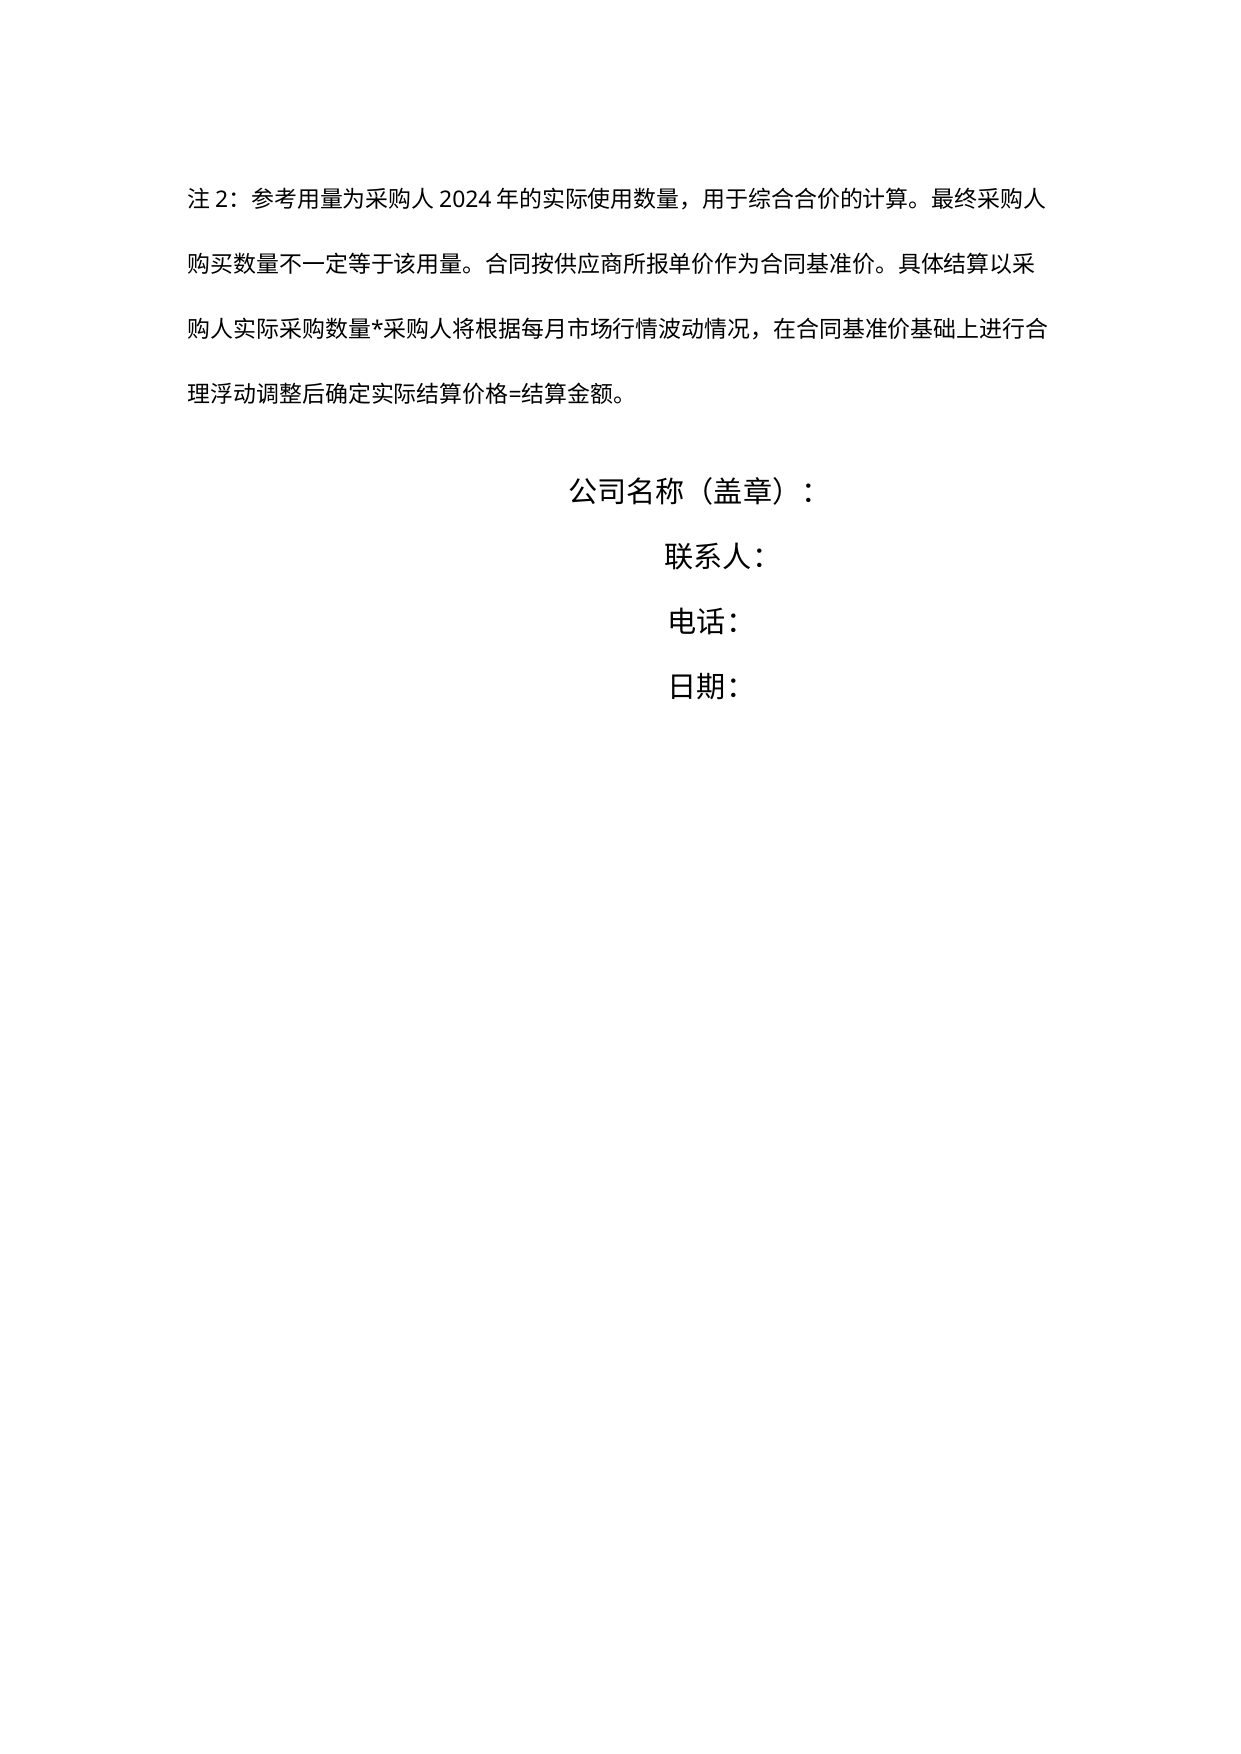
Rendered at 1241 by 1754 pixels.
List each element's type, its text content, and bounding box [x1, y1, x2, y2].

text 注2：参考用量为采购人2024年的实际使用数量，用于综合合价的计算。最终采购人购买数量不一定等于该用量。合同按供应商所报单价作为合同基准价。具体结算以采购人实际采购数量*采购人将根据每月市场行情波动情况，在合同基准价基础上进行合理浮动调整后确定实际结算价格=结算金额。 [187, 165, 1053, 425]
text 日期： [187, 653, 1053, 718]
text 电话： [187, 588, 1053, 653]
text 联系人： [187, 523, 1053, 588]
text 公司名称（盖章）： [187, 458, 1053, 523]
